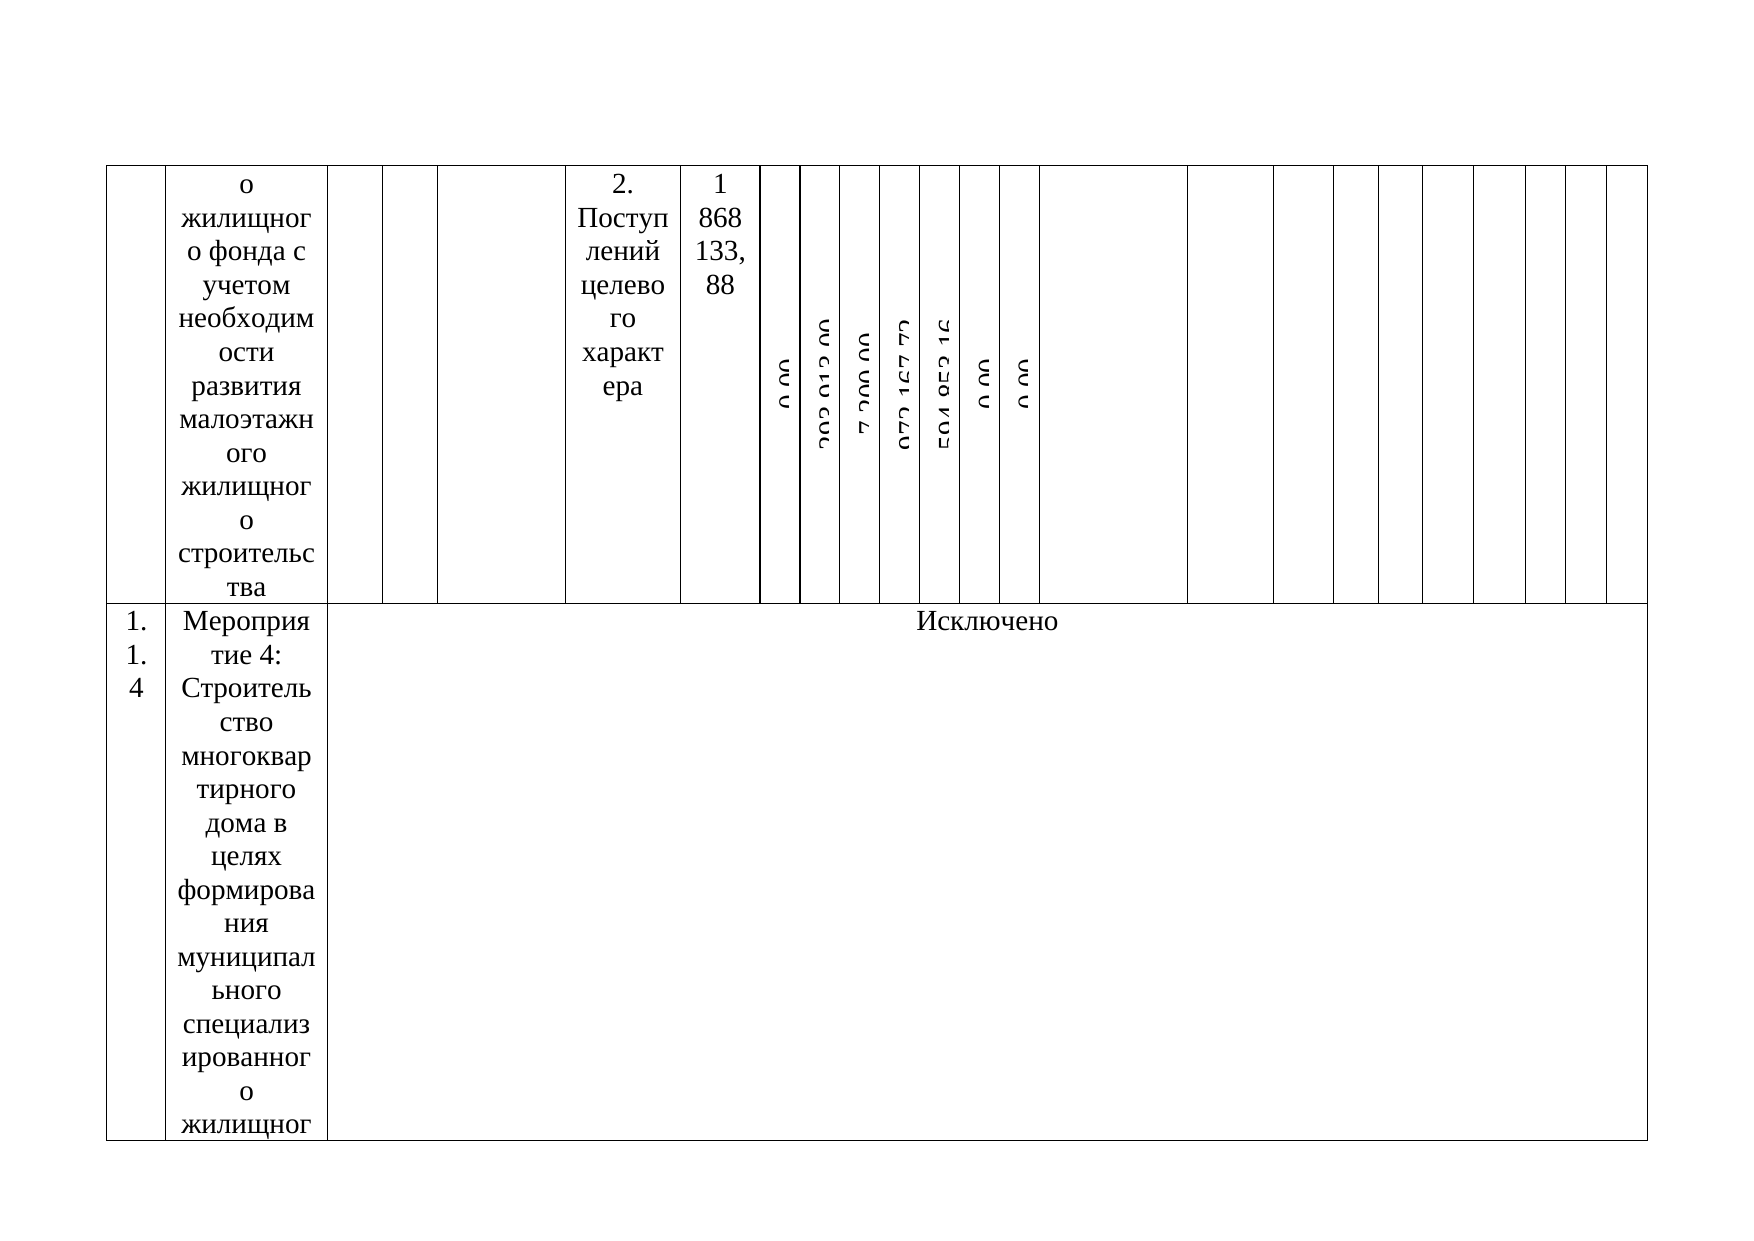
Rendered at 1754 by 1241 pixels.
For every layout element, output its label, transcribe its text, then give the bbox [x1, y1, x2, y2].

table_cell 0,00 [761, 166, 799, 602]
table_cell 594 853,16 [920, 166, 959, 602]
table_cell 7 200,00 [840, 166, 879, 602]
table_cell 2. Поступлений целевого характера [566, 166, 680, 602]
table_cell 0,00 [960, 166, 999, 602]
table_cell Мероприятие 4: Строительство многоквартирного дома в целях формирования муниципального специализированного жилищного фонда, р.п. Русская Поляна Русско-Полянского муниципального района Омской области, пер. Гагарина [166, 604, 327, 1140]
table_cell 1 868 133,88 [681, 166, 759, 602]
table_cell 293 913,00 [801, 166, 839, 602]
table_cell Исключено [328, 604, 1647, 1140]
table_cell 1.1.4 [107, 604, 165, 1140]
table_cell 972 167,72 [880, 166, 919, 602]
table_cell 0,00 [1000, 166, 1039, 602]
